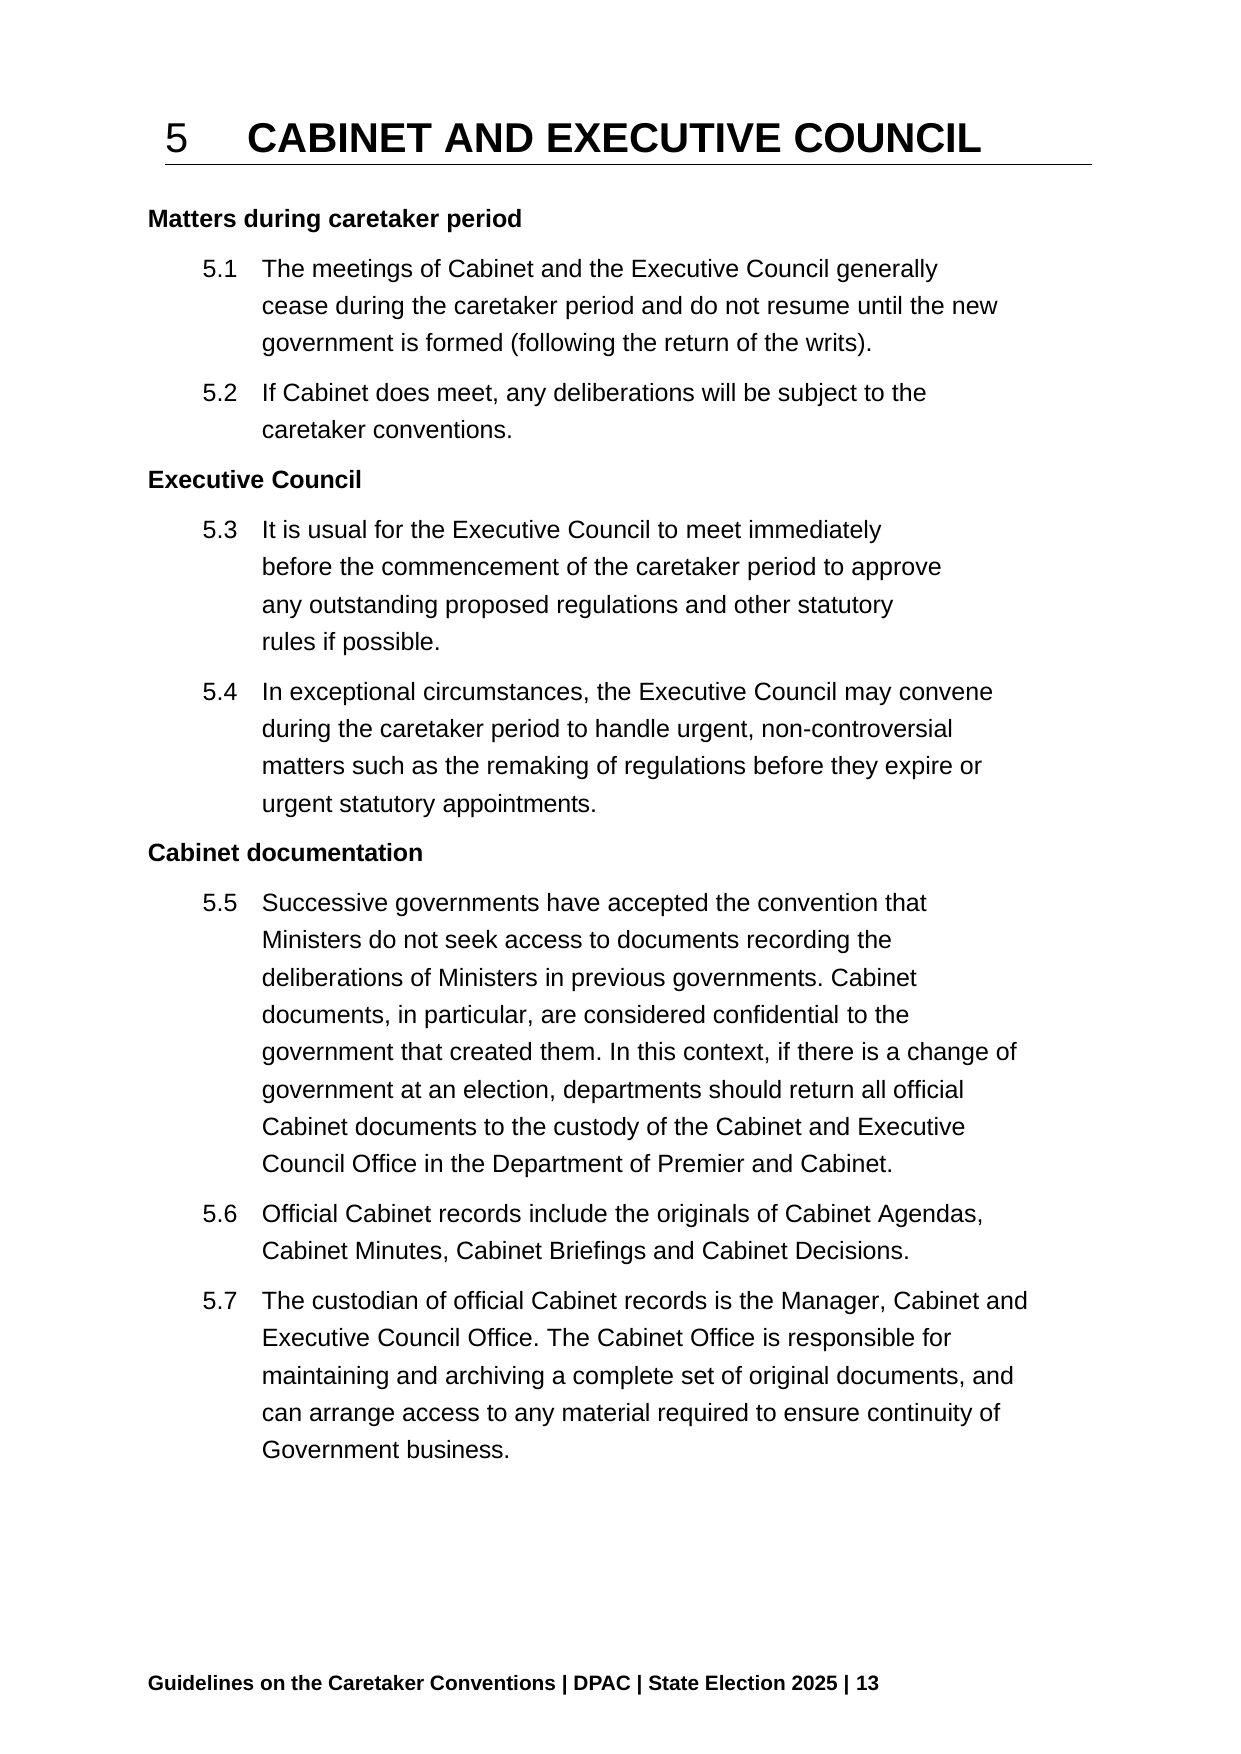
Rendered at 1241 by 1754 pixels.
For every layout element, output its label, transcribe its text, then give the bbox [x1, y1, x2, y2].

subtitle Executive Council [148, 465, 1092, 494]
list The meetings of Cabinet and the Executive Council generally cease during the caretaker period and do not resume until the new government is formed (following the return of the writs). [202, 254, 1010, 357]
list It is usual for the Executive Council to meet immediately before the commencement of the caretaker period to approve any outstanding proposed regulations and other statutory rules if possible. [202, 515, 955, 656]
list Official Cabinet records include the originals of Cabinet Agendas, Cabinet Minutes, Cabinet Briefings and Cabinet Decisions. [202, 1199, 1023, 1265]
subtitle Matters during caretaker period [148, 204, 1092, 233]
subtitle CABINET AND EXECUTIVE COUNCIL [165, 114, 1092, 164]
list The custodian of official Cabinet records is the Manager, Cabinet and Executive Council Office. The Cabinet Office is responsible for maintaining and archiving a complete set of original documents, and can arrange access to any material required to ensure continuity of Government business. [202, 1286, 1039, 1464]
list If Cabinet does meet, any deliberations will be subject to the caretaker conventions. [202, 378, 1014, 444]
subtitle Cabinet documentation [148, 838, 1092, 867]
list Successive governments have accepted the convention that Ministers do not seek access to documents recording the deliberations of Ministers in previous governments. Cabinet documents, in particular, are considered confidential to the government that created them. In this context, if there is a change of government at an election, departments should return all official Cabinet documents to the custody of the Cabinet and Executive Council Office in the Department of Premier and Cabinet. [202, 888, 1029, 1178]
list In exceptional circumstances, the Executive Council may convene during the caretaker period to handle urgent, non-controversial matters such as the remaking of regulations before they expire or urgent statutory appointments. [202, 677, 1019, 817]
